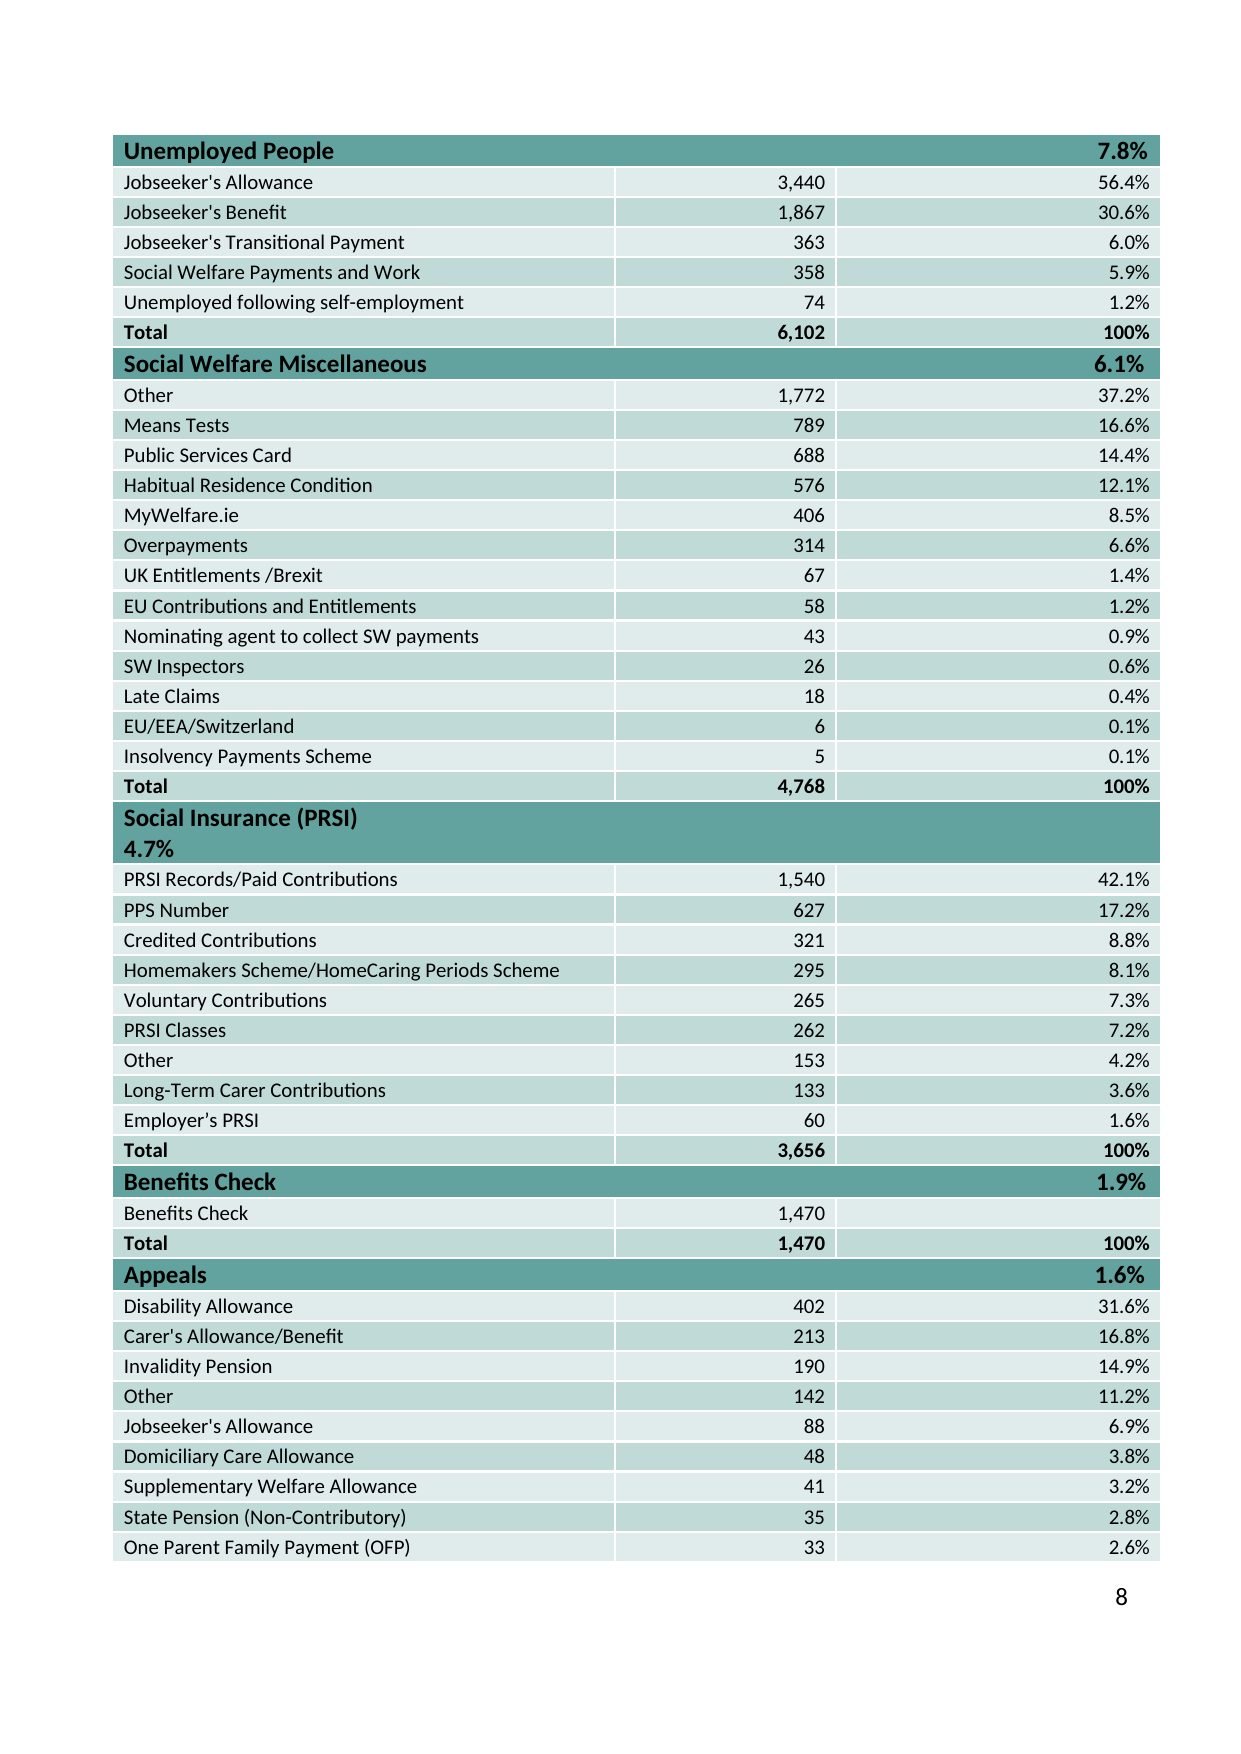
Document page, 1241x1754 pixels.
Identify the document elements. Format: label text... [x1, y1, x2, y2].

table_cell Total [113, 318, 614, 346]
table_cell Other [113, 381, 614, 409]
table_cell EU/EEA/Switzerland [113, 712, 614, 740]
table_cell 314 [616, 531, 835, 559]
table_cell 7.3% [837, 986, 1160, 1014]
table_cell 6.0% [837, 228, 1160, 256]
table_cell 18 [616, 682, 835, 710]
table_cell 133 [616, 1076, 835, 1104]
table_cell Benefits Check 1.9% [113, 1166, 1160, 1197]
table_cell 1,540 [616, 865, 835, 893]
table_cell 37.2% [837, 381, 1160, 409]
table_cell 3.2% [837, 1473, 1160, 1501]
table_cell 1,470 [616, 1229, 835, 1257]
table_cell Unemployed following self-employment [113, 288, 614, 316]
table_cell 58 [616, 592, 835, 619]
table_cell 363 [616, 228, 835, 256]
table_cell 43 [616, 622, 835, 650]
table_cell 33 [616, 1533, 835, 1561]
table_cell Nominating agent to collect SW payments [113, 622, 614, 650]
table_cell 26 [616, 652, 835, 680]
table_cell 12.1% [837, 471, 1160, 499]
table_cell 1,867 [616, 198, 835, 226]
table_cell [837, 1199, 1160, 1227]
table_cell 74 [616, 288, 835, 316]
table_cell 8.1% [837, 956, 1160, 984]
table_cell 30.6% [837, 198, 1160, 226]
table_cell Public Services Card [113, 441, 614, 469]
table_cell Employer’s PRSI [113, 1106, 614, 1134]
table_cell 1,470 [616, 1199, 835, 1227]
table_cell Unemployed People 7.8% [113, 135, 1160, 166]
table_cell Appeals 1.6% [113, 1259, 1160, 1290]
table_cell 190 [616, 1352, 835, 1380]
table_cell 0.4% [837, 682, 1160, 710]
table_cell EU Contributions and Entitlements [113, 592, 614, 619]
table_cell 6,102 [616, 318, 835, 346]
table_cell Benefits Check [113, 1199, 614, 1227]
table_cell 14.9% [837, 1352, 1160, 1380]
table_cell 1.6% [837, 1106, 1160, 1134]
table_cell PRSI Records/Paid Contributions [113, 865, 614, 893]
table_cell 17.2% [837, 896, 1160, 923]
table_cell Total [113, 772, 614, 800]
table_cell 627 [616, 896, 835, 923]
table_cell Total [113, 1136, 614, 1164]
table_cell 6.6% [837, 531, 1160, 559]
table_cell 265 [616, 986, 835, 1014]
table_cell 8.8% [837, 926, 1160, 954]
table_cell Other [113, 1046, 614, 1074]
table_cell 100% [837, 1136, 1160, 1164]
table_cell Domiciliary Care Allowance [113, 1443, 614, 1470]
table_cell PPS Number [113, 896, 614, 923]
table_cell 100% [837, 1229, 1160, 1257]
table_cell Habitual Residence Condition [113, 471, 614, 499]
table_cell 153 [616, 1046, 835, 1074]
table_cell Invalidity Pension [113, 1352, 614, 1380]
table_cell 35 [616, 1503, 835, 1531]
table_cell 321 [616, 926, 835, 954]
table_cell 16.6% [837, 411, 1160, 439]
table_cell 4.2% [837, 1046, 1160, 1074]
table_cell 0.9% [837, 622, 1160, 650]
table_cell MyWelfare.ie [113, 501, 614, 529]
table_cell 100% [837, 318, 1160, 346]
table_cell 16.8% [837, 1322, 1160, 1350]
table_cell Homemakers Scheme/HomeCaring Periods Scheme [113, 956, 614, 984]
table_cell One Parent Family Payment (OFP) [113, 1533, 614, 1561]
table_cell 7.2% [837, 1016, 1160, 1044]
table_cell 295 [616, 956, 835, 984]
table_cell 14.4% [837, 441, 1160, 469]
table_cell Total [113, 1229, 614, 1257]
table_cell 5 [616, 742, 835, 770]
table_cell 0.1% [837, 742, 1160, 770]
table_cell Carer's Allowance/Benefit [113, 1322, 614, 1350]
table_cell 576 [616, 471, 835, 499]
table_cell Jobseeker's Allowance [113, 1412, 614, 1440]
table_cell 1.4% [837, 561, 1160, 589]
table_cell 1.2% [837, 288, 1160, 316]
table_cell 402 [616, 1292, 835, 1320]
table_cell 48 [616, 1443, 835, 1470]
table_cell 6.9% [837, 1412, 1160, 1440]
table_cell Disability Allowance [113, 1292, 614, 1320]
table_cell 60 [616, 1106, 835, 1134]
table_cell 3,656 [616, 1136, 835, 1164]
table_cell Jobseeker's Benefit [113, 198, 614, 226]
table_cell 11.2% [837, 1382, 1160, 1410]
table_cell 0.6% [837, 652, 1160, 680]
table_cell 688 [616, 441, 835, 469]
table_cell 41 [616, 1473, 835, 1501]
table_cell 1.2% [837, 592, 1160, 619]
table_cell Jobseeker's Allowance [113, 168, 614, 196]
table_cell Overpayments [113, 531, 614, 559]
table_cell 213 [616, 1322, 835, 1350]
table_cell Social Insurance (PRSI) 4.7% [113, 802, 1160, 863]
table_cell 100% [837, 772, 1160, 800]
table_cell Means Tests [113, 411, 614, 439]
table_cell 56.4% [837, 168, 1160, 196]
table_cell 31.6% [837, 1292, 1160, 1320]
table_cell 358 [616, 258, 835, 286]
table_cell Insolvency Payments Scheme [113, 742, 614, 770]
table_cell Credited Contributions [113, 926, 614, 954]
table_cell Other [113, 1382, 614, 1410]
table_cell 42.1% [837, 865, 1160, 893]
table_cell 1,772 [616, 381, 835, 409]
table_cell 67 [616, 561, 835, 589]
table_cell State Pension (Non-Contributory) [113, 1503, 614, 1531]
table_cell 142 [616, 1382, 835, 1410]
table_cell PRSI Classes [113, 1016, 614, 1044]
table_cell 2.6% [837, 1533, 1160, 1561]
table_cell 8.5% [837, 501, 1160, 529]
table_cell 3.6% [837, 1076, 1160, 1104]
table_cell Supplementary Welfare Allowance [113, 1473, 614, 1501]
table_cell Late Claims [113, 682, 614, 710]
table_cell 789 [616, 411, 835, 439]
table_cell Long-Term Carer Contributions [113, 1076, 614, 1104]
table_cell SW Inspectors [113, 652, 614, 680]
table_cell 3,440 [616, 168, 835, 196]
table_cell 0.1% [837, 712, 1160, 740]
table_cell Voluntary Contributions [113, 986, 614, 1014]
table_cell 406 [616, 501, 835, 529]
table_cell 3.8% [837, 1443, 1160, 1470]
table_cell 5.9% [837, 258, 1160, 286]
table_cell Social Welfare Miscellaneous 6.1% [113, 348, 1160, 379]
table_cell 262 [616, 1016, 835, 1044]
table_cell 6 [616, 712, 835, 740]
table_cell 2.8% [837, 1503, 1160, 1531]
table_cell Social Welfare Payments and Work [113, 258, 614, 286]
table_cell 88 [616, 1412, 835, 1440]
table_cell Jobseeker's Transitional Payment [113, 228, 614, 256]
table_cell UK Entitlements /Brexit [113, 561, 614, 589]
table_cell 4,768 [616, 772, 835, 800]
